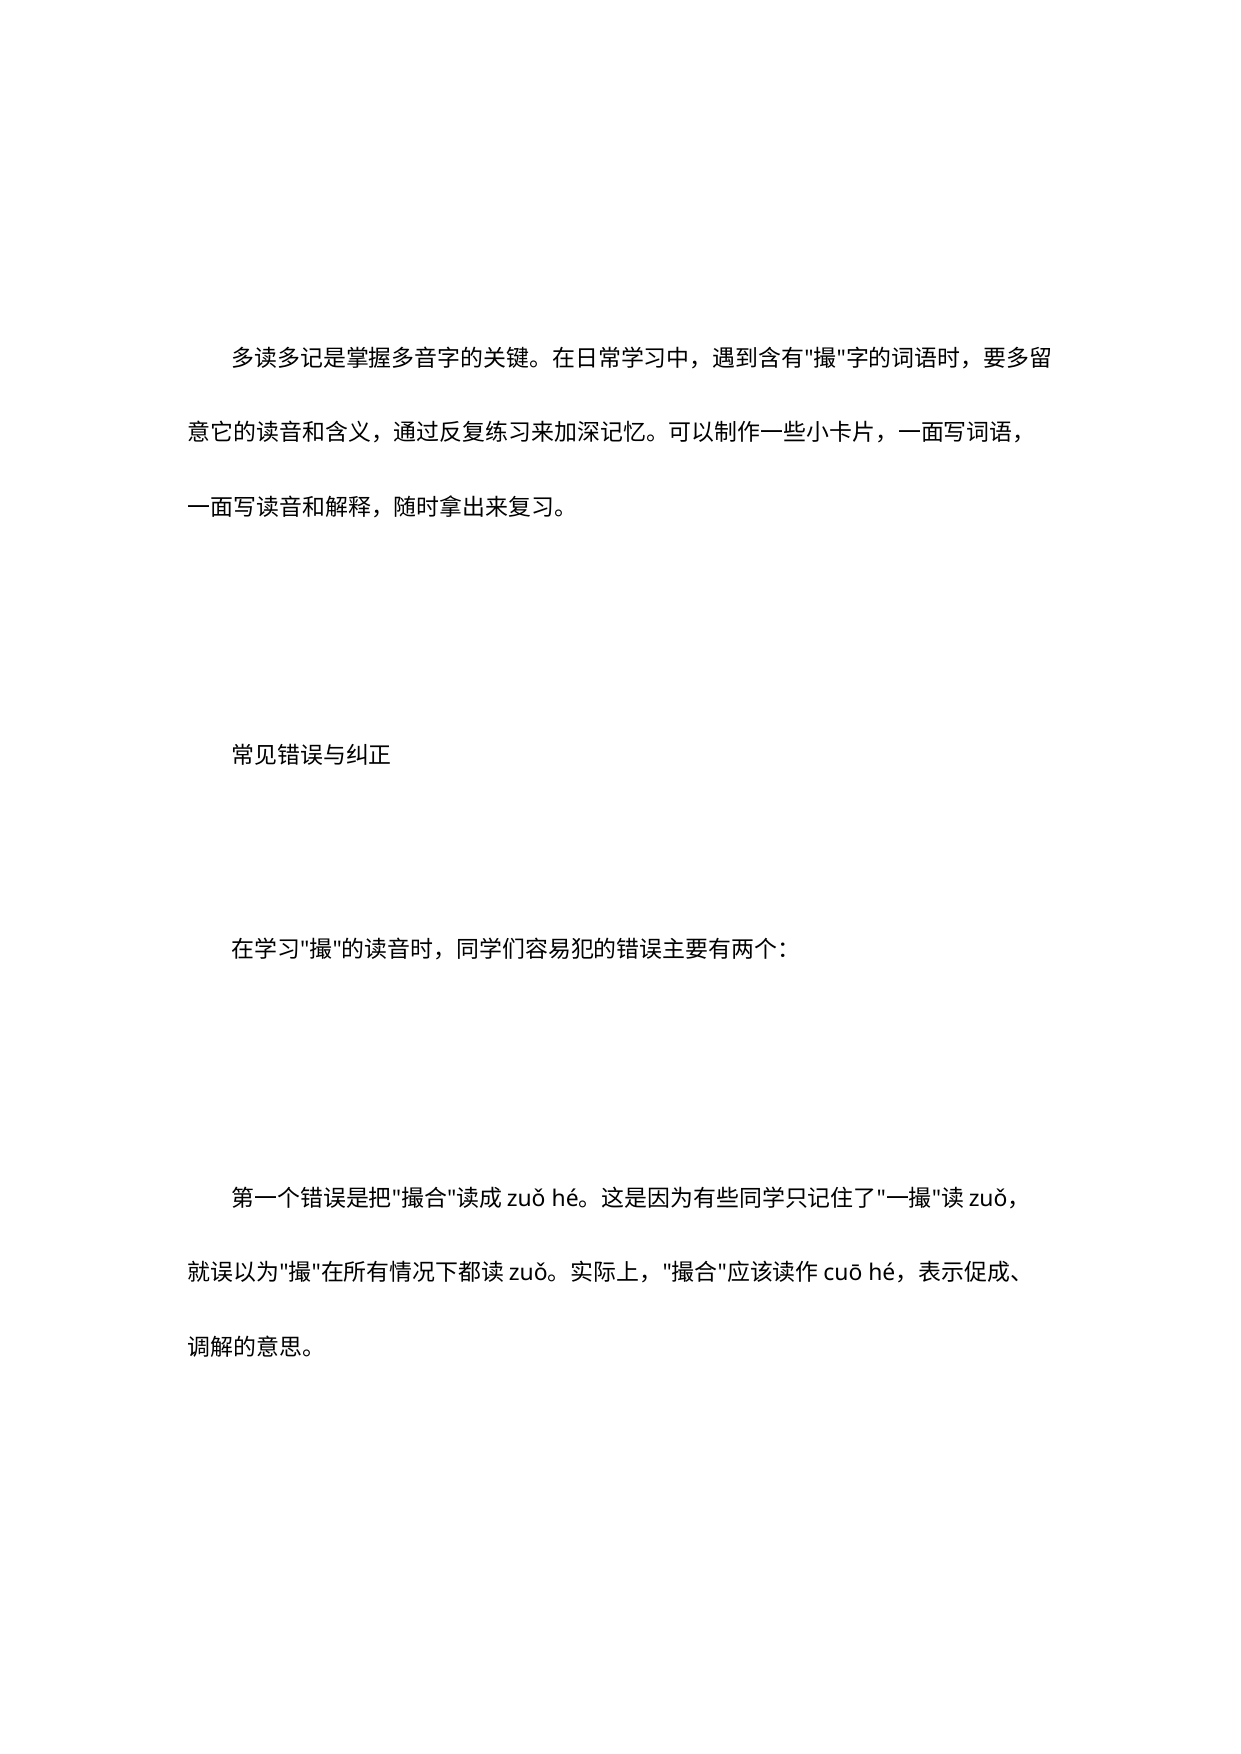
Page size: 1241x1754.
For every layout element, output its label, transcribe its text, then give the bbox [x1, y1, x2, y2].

text 多读多记是掌握多音字的关键。在日常学习中，遇到含有"撮"字的词语时，要多留意它的读音和含义，通过反复练习来加深记忆。可以制作一些小卡片，一面写词语，一面写读音和解释，随时拿出来复习。 [187, 323, 1053, 538]
text 在学习"撮"的读音时，同学们容易犯的错误主要有两个： [187, 915, 1053, 980]
text 第一个错误是把"撮合"读成zuǒ hé。这是因为有些同学只记住了"一撮"读zuǒ，就误以为"撮"在所有情况下都读zuǒ。实际上，"撮合"应该读作cuō hé，表示促成、调解的意思。 [187, 1164, 1053, 1378]
text 常见错误与纠正 [187, 721, 1053, 786]
